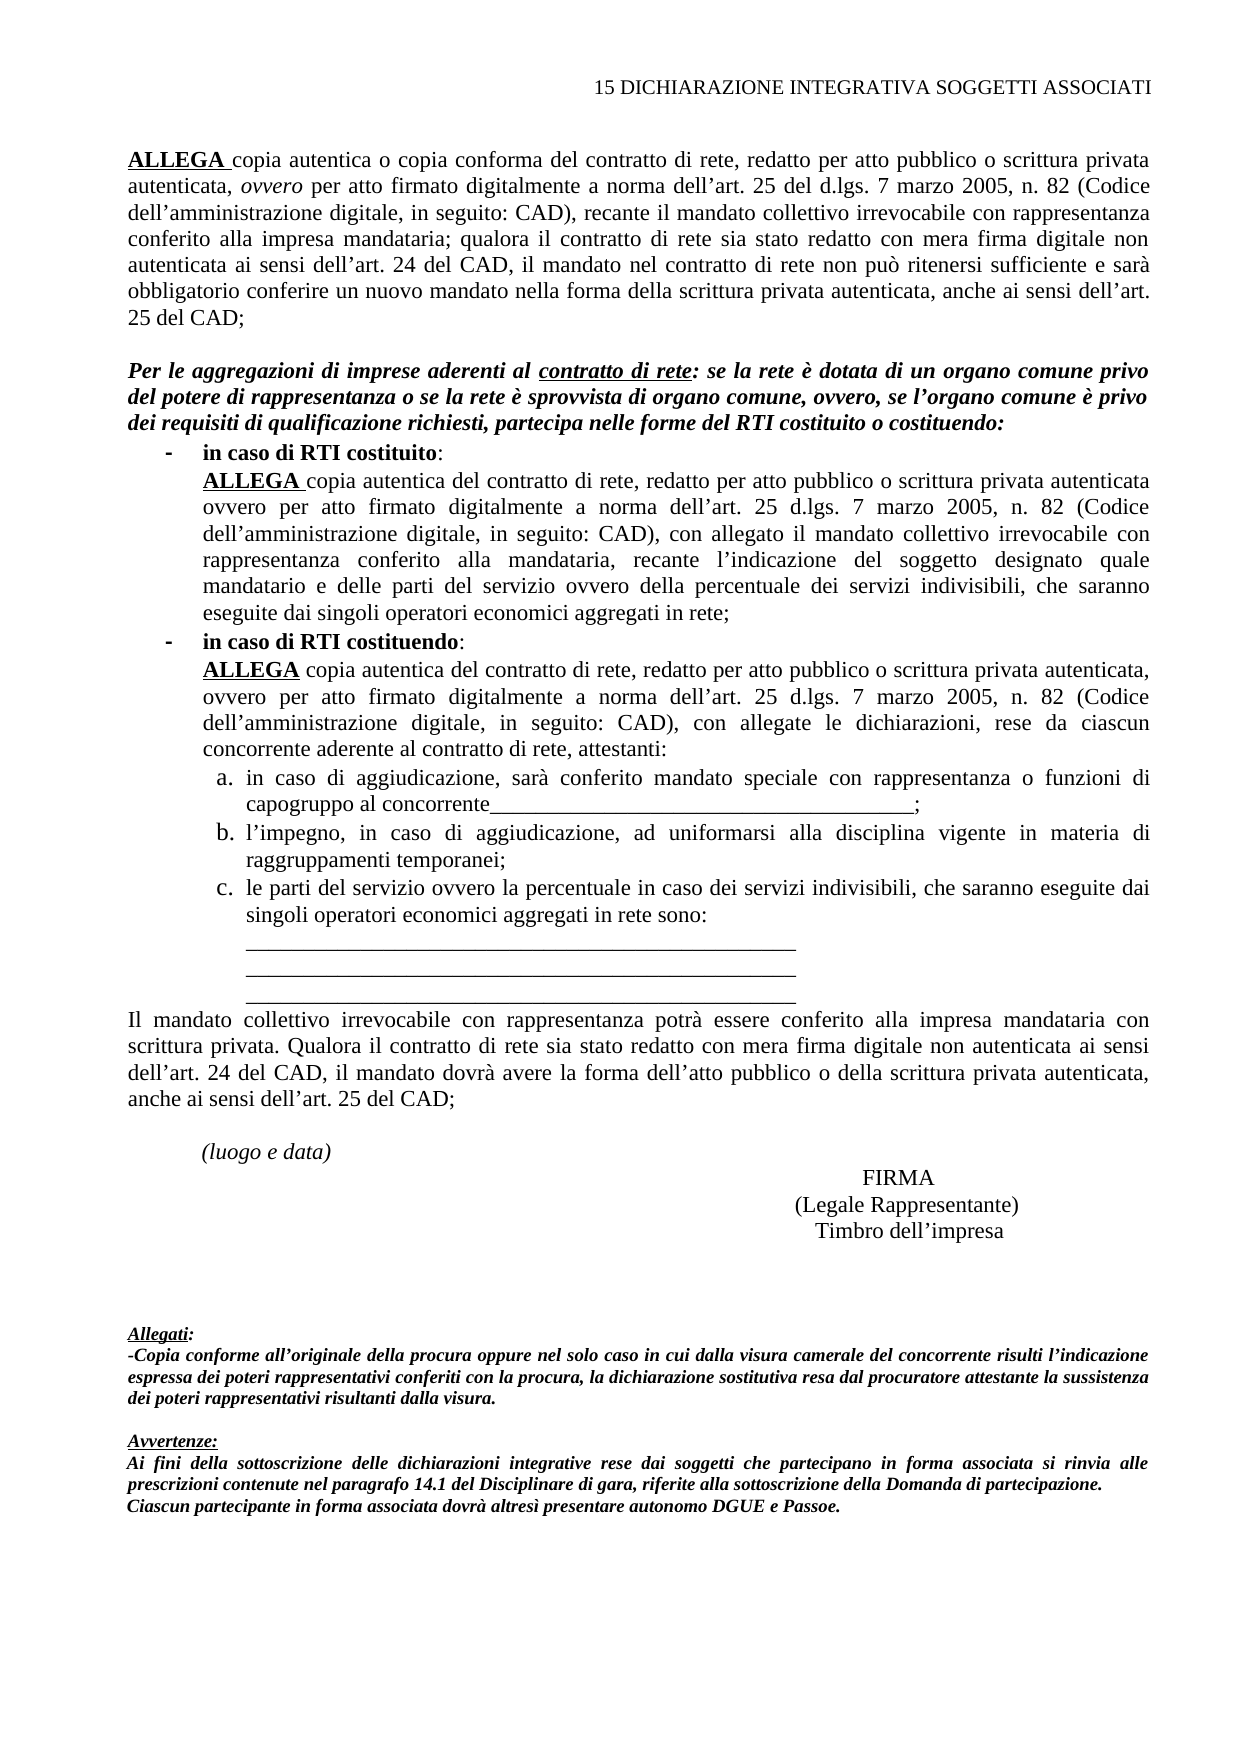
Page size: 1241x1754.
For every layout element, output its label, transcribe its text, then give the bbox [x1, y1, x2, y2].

text ________________________________________________ [246, 953, 1152, 980]
text ________________________________________________ [246, 980, 1152, 1006]
text Avvertenze: [128, 1430, 1152, 1452]
text (Legale Rappresentante) [128, 1191, 1019, 1217]
text (luogo e data) [166, 1138, 1152, 1164]
list ALLEGA copia autentica del contratto di rete, redatto per atto pubblico o scrittura privata autenticata, ovvero per atto firmato digitalmente a norma dell’art. 25 d.lgs. 7 marzo 2005, n. 82 (Codice dell’amministrazione digitale, in seguito: CAD), con allegate le dichiarazioni, rese da ciascun concorrente aderente al contratto di rete, attestanti: [203, 656, 1152, 762]
text ________________________________________________ [246, 927, 1152, 953]
text Ciascun partecipante in forma associata dovrà altresì presentare autonomo DGUE e Passoe. [127, 1495, 1152, 1516]
text FIRMA [862, 1164, 1148, 1191]
text Per le aggregazioni di imprese aderenti al contratto di rete: se la rete è dotata di un organo comune privo del potere di rappresentanza o se la rete è sprovvista di organo comune, ovvero, se l’organo comune è privo dei requisiti di qualificazione richiesti, partecipa nelle forme del RTI costituito o costituendo: [128, 357, 1152, 436]
list in caso di RTI costituito: [165, 436, 1152, 467]
list ALLEGA copia autentica o copia conforma del contratto di rete, redatto per atto pubblico o scrittura privata autenticata, ovvero per atto firmato digitalmente a norma dell’art. 25 del d.lgs. 7 marzo 2005, n. 82 (Codice dell’amministrazione digitale, in seguito: CAD), recante il mandato collettivo irrevocabile con rappresentanza conferito alla impresa mandataria; qualora il contratto di rete sia stato redatto con mera firma digitale non autenticata ai sensi dell’art. 24 del CAD, il mandato nel contratto di rete non può ritenersi sufficiente e sarà obbligatorio conferire un nuovo mandato nella forma della scrittura privata autenticata, anche ai sensi dell’art. 25 del CAD; [128, 146, 1152, 330]
list in caso di RTI costituendo: [165, 625, 1152, 656]
list l’impegno, in caso di aggiudicazione, ad uniformarsi alla disciplina vigente in materia di raggruppamenti temporanei; [216, 817, 1152, 872]
list ALLEGA copia autentica del contratto di rete, redatto per atto pubblico o scrittura privata autenticata ovvero per atto firmato digitalmente a norma dell’art. 25 d.lgs. 7 marzo 2005, n. 82 (Codice dell’amministrazione digitale, in seguito: CAD), con allegato il mandato collettivo irrevocabile con rappresentanza conferito alla mandataria, recante l’indicazione del soggetto designato quale mandatario e delle parti del servizio ovvero della percentuale dei servizi indivisibili, che saranno eseguite dai singoli operatori economici aggregati in rete; [203, 467, 1152, 625]
text Timbro dell’impresa [645, 1217, 1152, 1243]
list in caso di aggiudicazione, sarà conferito mandato speciale con rappresentanza o funzioni di capogruppo al concorrente_____________________________________; [216, 762, 1152, 817]
list le parti del servizio ovvero la percentuale in caso dei servizi indivisibili, che saranno eseguite dai singoli operatori economici aggregati in rete sono: [216, 872, 1152, 927]
text -Copia conforme all’originale della procura oppure nel solo caso in cui dalla visura camerale del concorrente risulti l’indicazione espressa dei poteri rappresentativi conferiti con la procura, la dichiarazione sostitutiva resa dal procuratore attestante la sussistenza dei poteri rappresentativi risultanti dalla visura. [128, 1344, 1152, 1409]
list Il mandato collettivo irrevocabile con rappresentanza potrà essere conferito alla impresa mandataria con scrittura privata. Qualora il contratto di rete sia stato redatto con mera firma digitale non autenticata ai sensi dell’art. 24 del CAD, il mandato dovrà avere la forma dell’atto pubblico o della scrittura privata autenticata, anche ai sensi dell’art. 25 del CAD; [128, 1006, 1152, 1112]
text Ai fini della sottoscrizione delle dichiarazioni integrative rese dai soggetti che partecipano in forma associata si rinvia alle prescrizioni contenute nel paragrafo 14.1 del Disciplinare di gara, riferite alla sottoscrizione della Domanda di partecipazione. [127, 1452, 1152, 1495]
